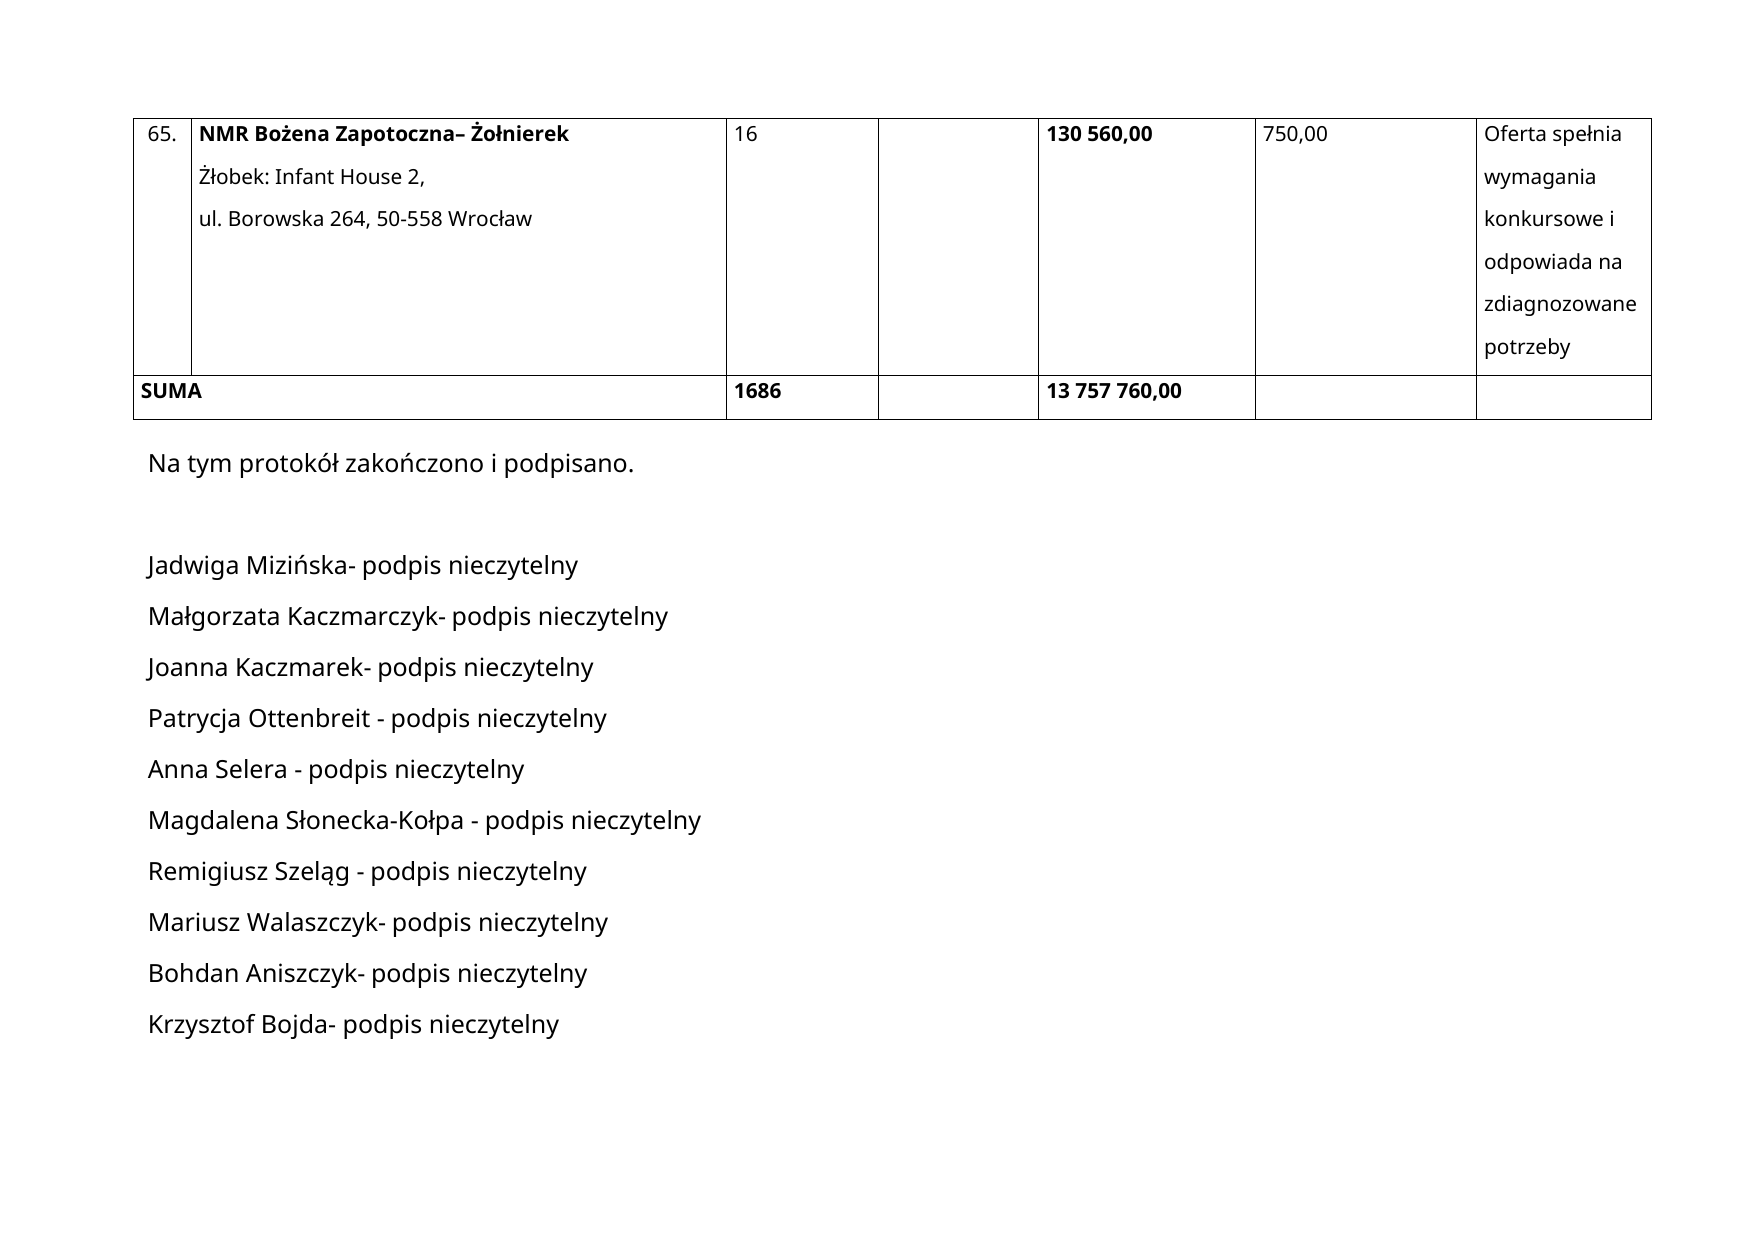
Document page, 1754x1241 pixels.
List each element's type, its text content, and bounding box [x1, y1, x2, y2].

table_cell 750,00 [1256, 119, 1476, 375]
table_cell 1686 [727, 376, 878, 419]
text Patrycja Ottenbreit - podpis nieczytelny [148, 700, 1606, 734]
table_cell [1256, 376, 1476, 419]
table_cell 130 560,00 [1039, 119, 1255, 375]
text Mariusz Walaszczyk- podpis nieczytelny [148, 904, 1606, 939]
table_cell [1477, 376, 1651, 419]
table_cell [879, 376, 1038, 419]
table_cell NMR Bożena Zapotoczna– Żołnierek Żłobek: Infant House 2, ul. Borowska 264, 50-558 Wrocław [192, 119, 726, 375]
table_cell [134, 119, 191, 375]
text Jadwiga Mizińska- podpis nieczytelny [148, 547, 1606, 581]
text Anna Selera - podpis nieczytelny [148, 751, 1606, 786]
table_cell 13 757 760,00 [1039, 376, 1255, 419]
text Krzysztof Bojda- podpis nieczytelny [148, 1007, 1606, 1041]
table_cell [1477, 119, 1651, 375]
table_cell [879, 119, 1038, 375]
text Joanna Kaczmarek- podpis nieczytelny [148, 649, 1606, 683]
text Bohdan Aniszczyk- podpis nieczytelny [148, 956, 1606, 990]
text Magdalena Słonecka-Kołpa - podpis nieczytelny [148, 802, 1606, 837]
text Na tym protokół zakończono i podpisano. [148, 445, 1606, 479]
table_cell SUMA [134, 376, 726, 419]
table_cell 16 [727, 119, 878, 375]
text Małgorzata Kaczmarczyk- podpis nieczytelny [148, 598, 1606, 632]
text Remigiusz Szeląg - podpis nieczytelny [148, 853, 1606, 888]
